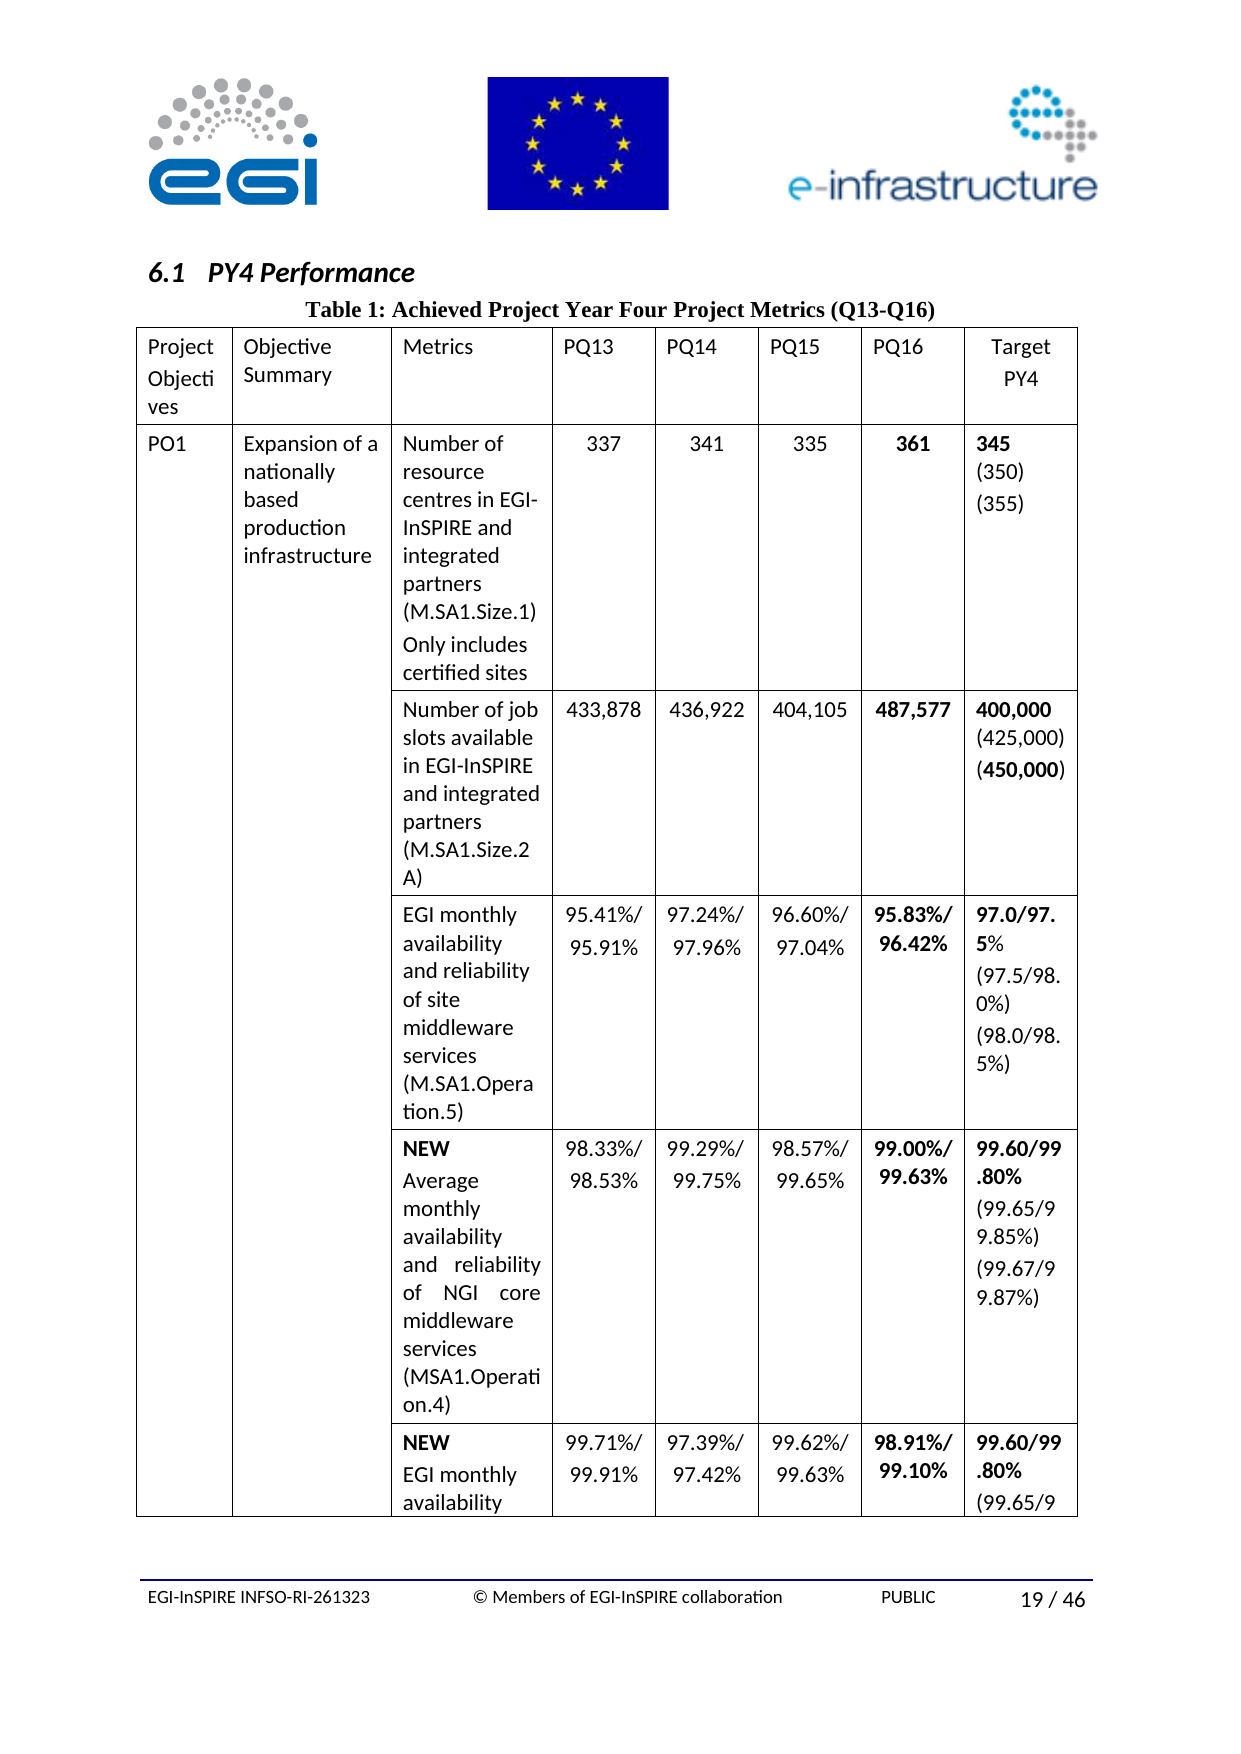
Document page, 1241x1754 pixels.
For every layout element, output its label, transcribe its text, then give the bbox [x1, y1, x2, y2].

table_cell 404,105 [759, 691, 861, 895]
table_cell 337 [553, 425, 655, 690]
table_header PQ16 [862, 328, 964, 424]
table_cell NEW EGI monthly availability and reliability of critical central operations tools (MSA1.Operation.6a) [392, 1424, 552, 1516]
table_cell 97.0/97.5% (97.5/98.0%) (98.0/98.5%) [965, 896, 1077, 1129]
table_cell 95.83%/96.42% [862, 896, 964, 1129]
table_header Objective Summary [233, 328, 391, 424]
table_cell 99.71%/ 99.91% [553, 1424, 655, 1516]
table_cell Number of resource centres in EGI-InSPIRE and integrated partners (M.SA1.Size.1) Only includes certified sites [392, 425, 552, 690]
table_cell Expansion of a nationally based production infrastructure [233, 425, 391, 1516]
table_cell 99.60/99.80% (99.65/99.85%) (99.67/99.87%) [965, 1130, 1077, 1423]
table_cell 99.29%/ 99.75% [656, 1130, 758, 1423]
picture [487, 77, 669, 210]
table_cell NEW Average monthly availability and reliability of NGI core middleware services (MSA1.Operation.4) [392, 1130, 552, 1423]
table_cell 400,000 (425,000) (450,000) [965, 691, 1077, 895]
table_cell Number of job slots available in EGI-InSPIRE and integrated partners (M.SA1.Size.2A) [392, 691, 552, 895]
table_header PQ13 [553, 328, 655, 424]
table_header PQ15 [759, 328, 861, 424]
table_cell 345 (350) (355) [965, 425, 1077, 690]
table_cell 95.41%/ 95.91% [553, 896, 655, 1129]
table_cell 99.62%/ 99.63% [759, 1424, 861, 1516]
table_cell 436,922 [656, 691, 758, 895]
table_header Target PY4 [965, 328, 1077, 424]
table_cell 335 [759, 425, 861, 690]
table_cell 487,577 [862, 691, 964, 895]
table_cell 99.00%/99.63% [862, 1130, 964, 1423]
picture [781, 77, 1106, 210]
table_header Metrics [392, 328, 552, 424]
table_cell 433,878 [553, 691, 655, 895]
table_header Project Objectives [137, 328, 232, 424]
table_cell EGI monthly availability and reliability of site middleware services (M.SA1.Operation.5) [392, 896, 552, 1129]
table_cell 98.57%/ 99.65% [759, 1130, 861, 1423]
table_cell 99.60/99.80% (99.65/99.85%) (99.67/99.87%) [965, 1424, 1077, 1516]
table_cell 361 [862, 425, 964, 690]
subtitle PY4 Performance [148, 254, 1092, 290]
table_cell 341 [656, 425, 758, 690]
text Table 1: Achieved Project Year Four Project Metrics (Q13-Q16) [148, 296, 1092, 322]
table_header PQ14 [656, 328, 758, 424]
table_cell 98.91%/99.10% [862, 1424, 964, 1516]
table_cell 96.60%/ 97.04% [759, 896, 861, 1129]
picture [147, 77, 319, 207]
table_cell 97.39%/ 97.42% [656, 1424, 758, 1516]
table_cell 97.24%/ 97.96% [656, 896, 758, 1129]
table_cell 98.33%/ 98.53% [553, 1130, 655, 1423]
table_cell PO1 [137, 425, 232, 1516]
